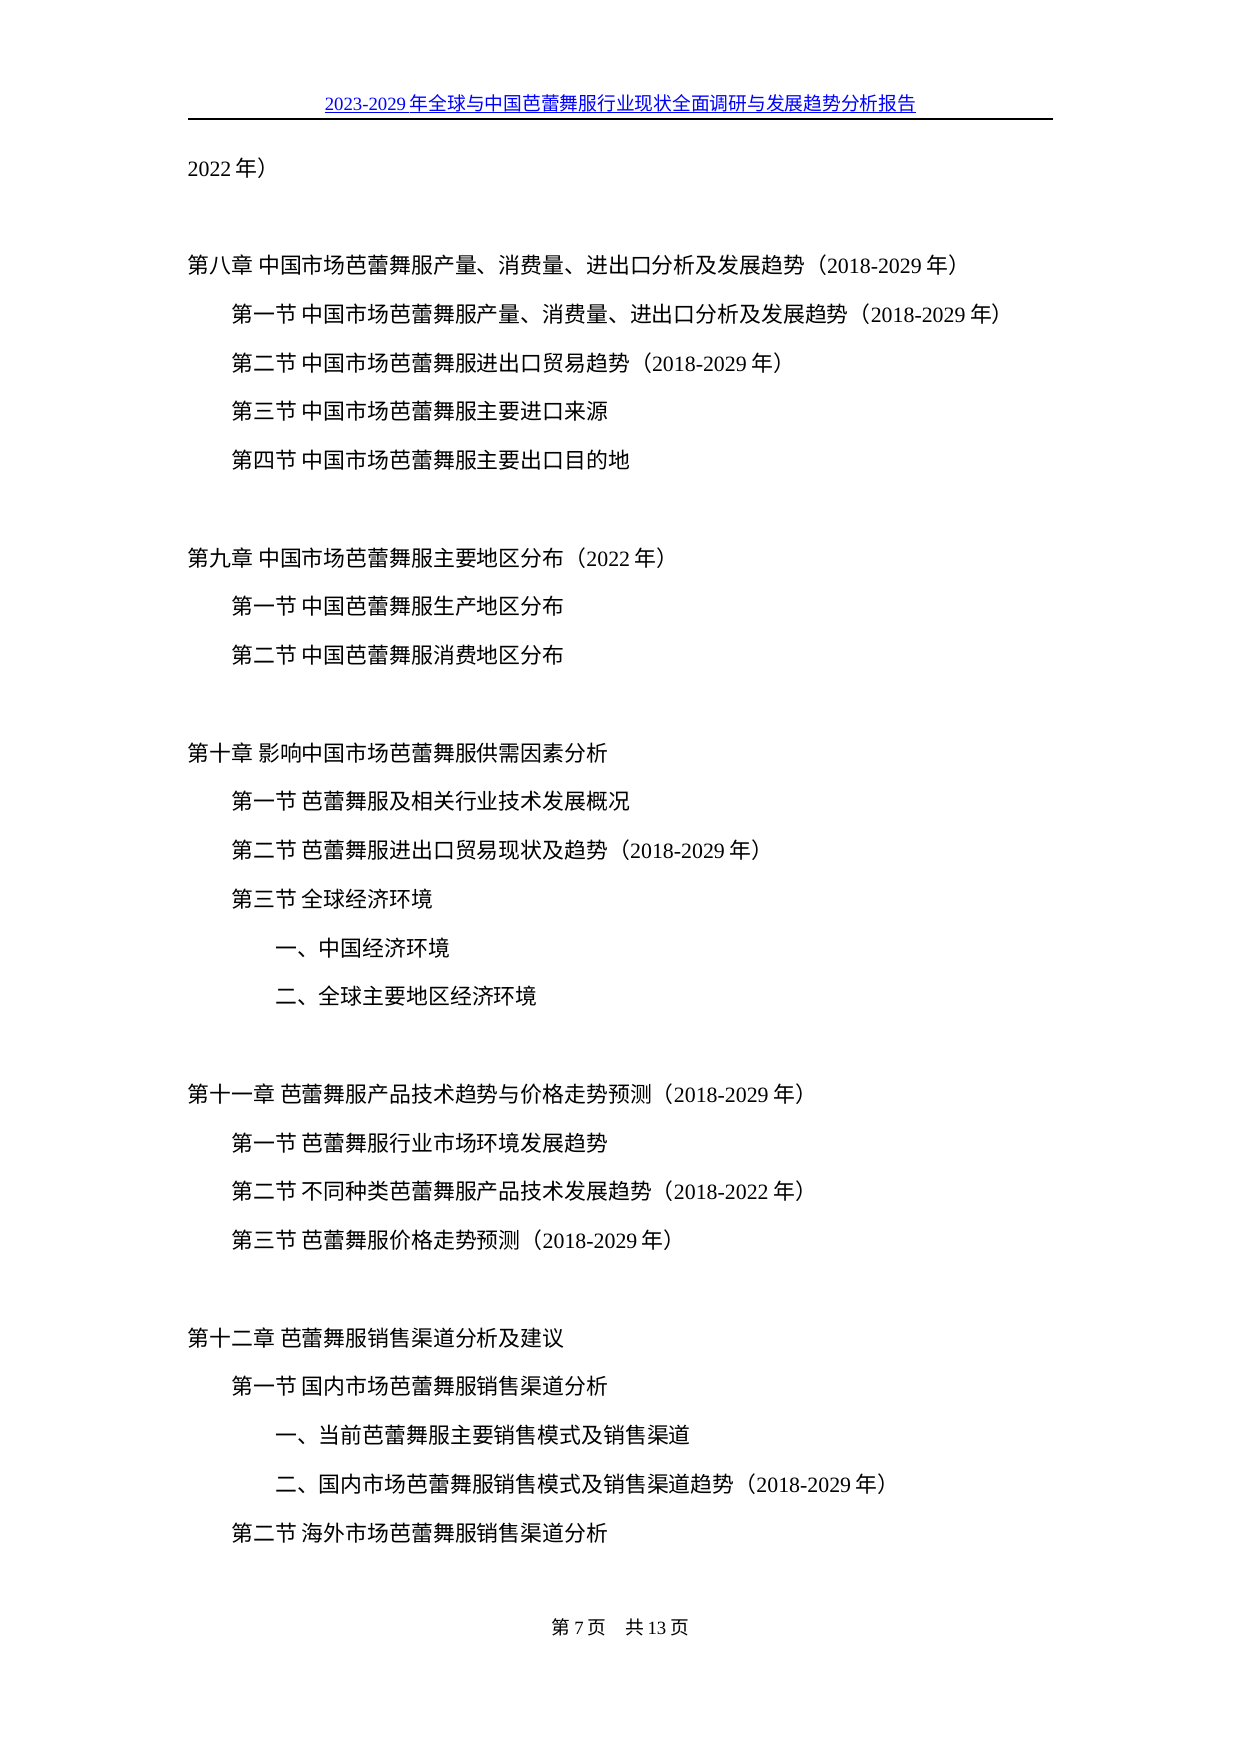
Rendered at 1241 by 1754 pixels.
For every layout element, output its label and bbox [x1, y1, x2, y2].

text [187, 150, 1053, 1548]
